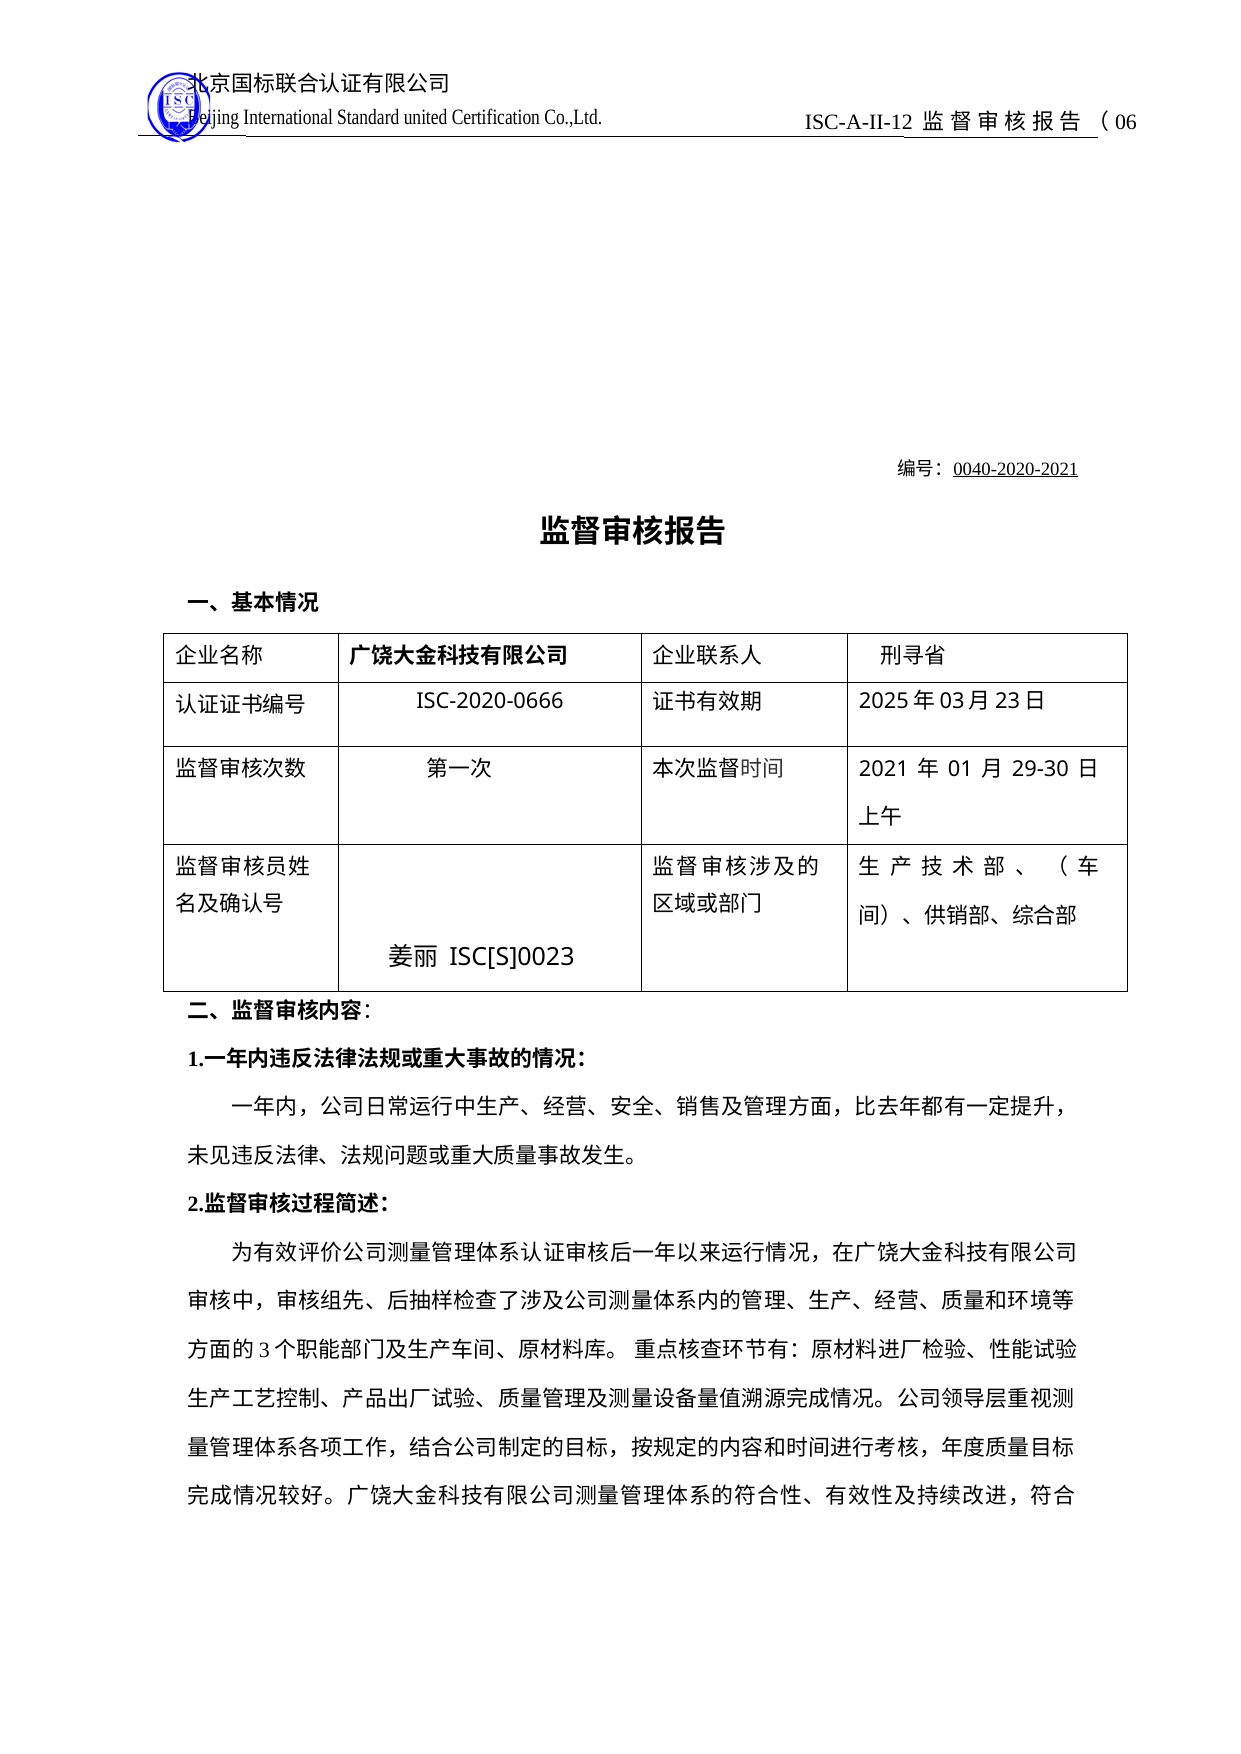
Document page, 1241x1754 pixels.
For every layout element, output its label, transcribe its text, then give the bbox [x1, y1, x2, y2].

text 2.监督审核过程简述： [187, 1186, 1078, 1218]
table_cell 认证证书编号 [164, 683, 338, 746]
table_cell 姜丽 ISC[S]0023 [339, 845, 641, 991]
table_cell 生产技术部、（车间）、供销部、综合部 [848, 845, 1127, 991]
picture [146, 72, 210, 141]
text 一年内，公司日常运行中生产、经营、安全、销售及管理方面，比去年都有一定提升，未见违反法律、法规问题或重大质量事故发生。 [187, 1089, 1078, 1170]
table_cell 监督审核员姓名及确认号 [164, 845, 338, 991]
text 一、基本情况 [187, 584, 1078, 617]
table_header 广饶大金科技有限公司 [339, 634, 641, 682]
table_header 刑寻省 [848, 634, 1127, 682]
table_cell 本次监督时间 [642, 747, 847, 844]
table_cell 第一次 [339, 747, 641, 844]
table_header 企业名称 [164, 634, 338, 682]
table_cell 2021年01月29-30日上午 [848, 747, 1127, 844]
text 编号：0040-2020-2021 [187, 451, 1078, 483]
table_header 企业联系人 [642, 634, 847, 682]
table_cell ISC-2020-0666 [339, 683, 641, 746]
text 监督审核报告 [187, 497, 1078, 562]
text 1.一年内违反法律法规或重大事故的情况： [187, 1041, 1078, 1073]
table_cell 监督审核涉及的区域或部门 [642, 845, 847, 991]
table_cell 证书有效期 [642, 683, 847, 746]
text 二、监督审核内容： [187, 992, 1078, 1025]
table_cell 2025年03月23日 [848, 683, 1127, 746]
table_cell 监督审核次数 [164, 747, 338, 844]
